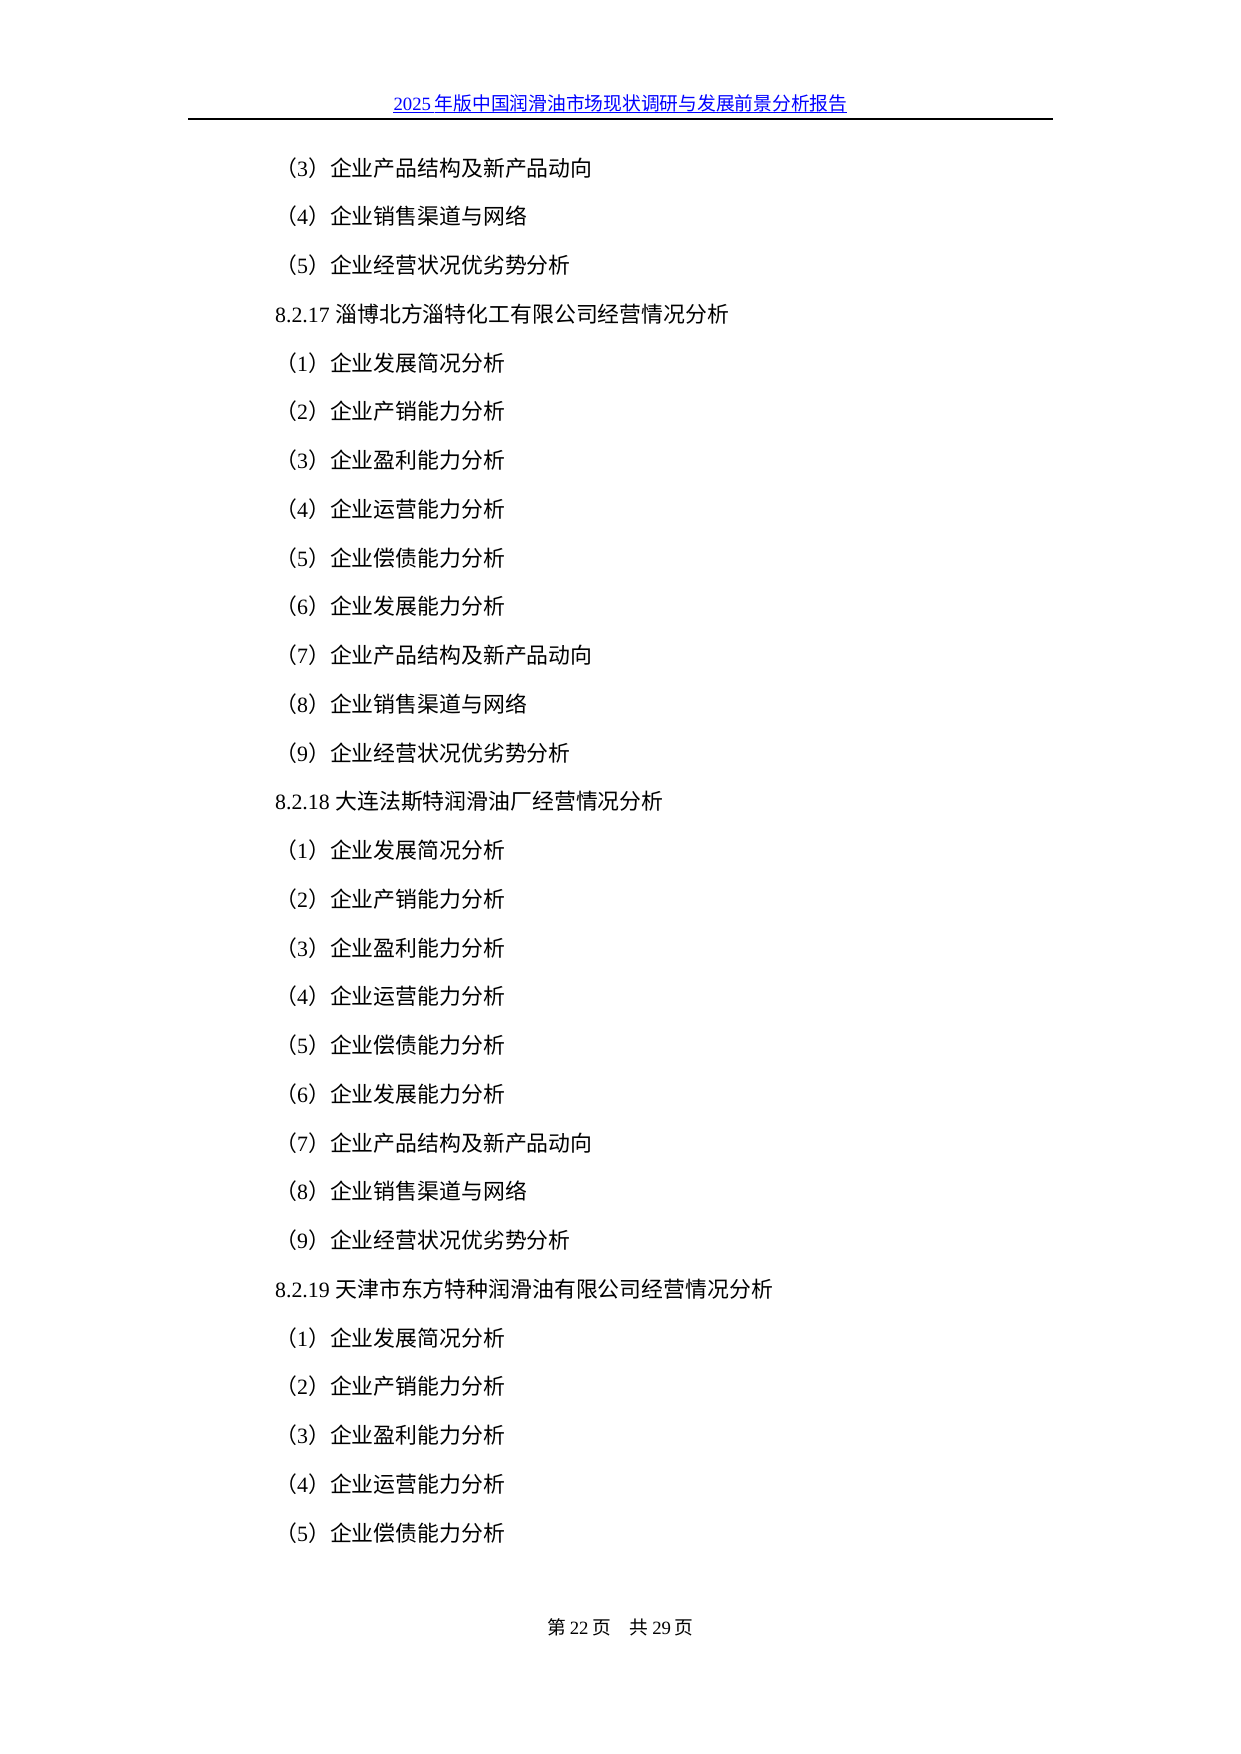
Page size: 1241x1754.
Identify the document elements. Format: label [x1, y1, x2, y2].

text [187, 150, 1053, 1548]
